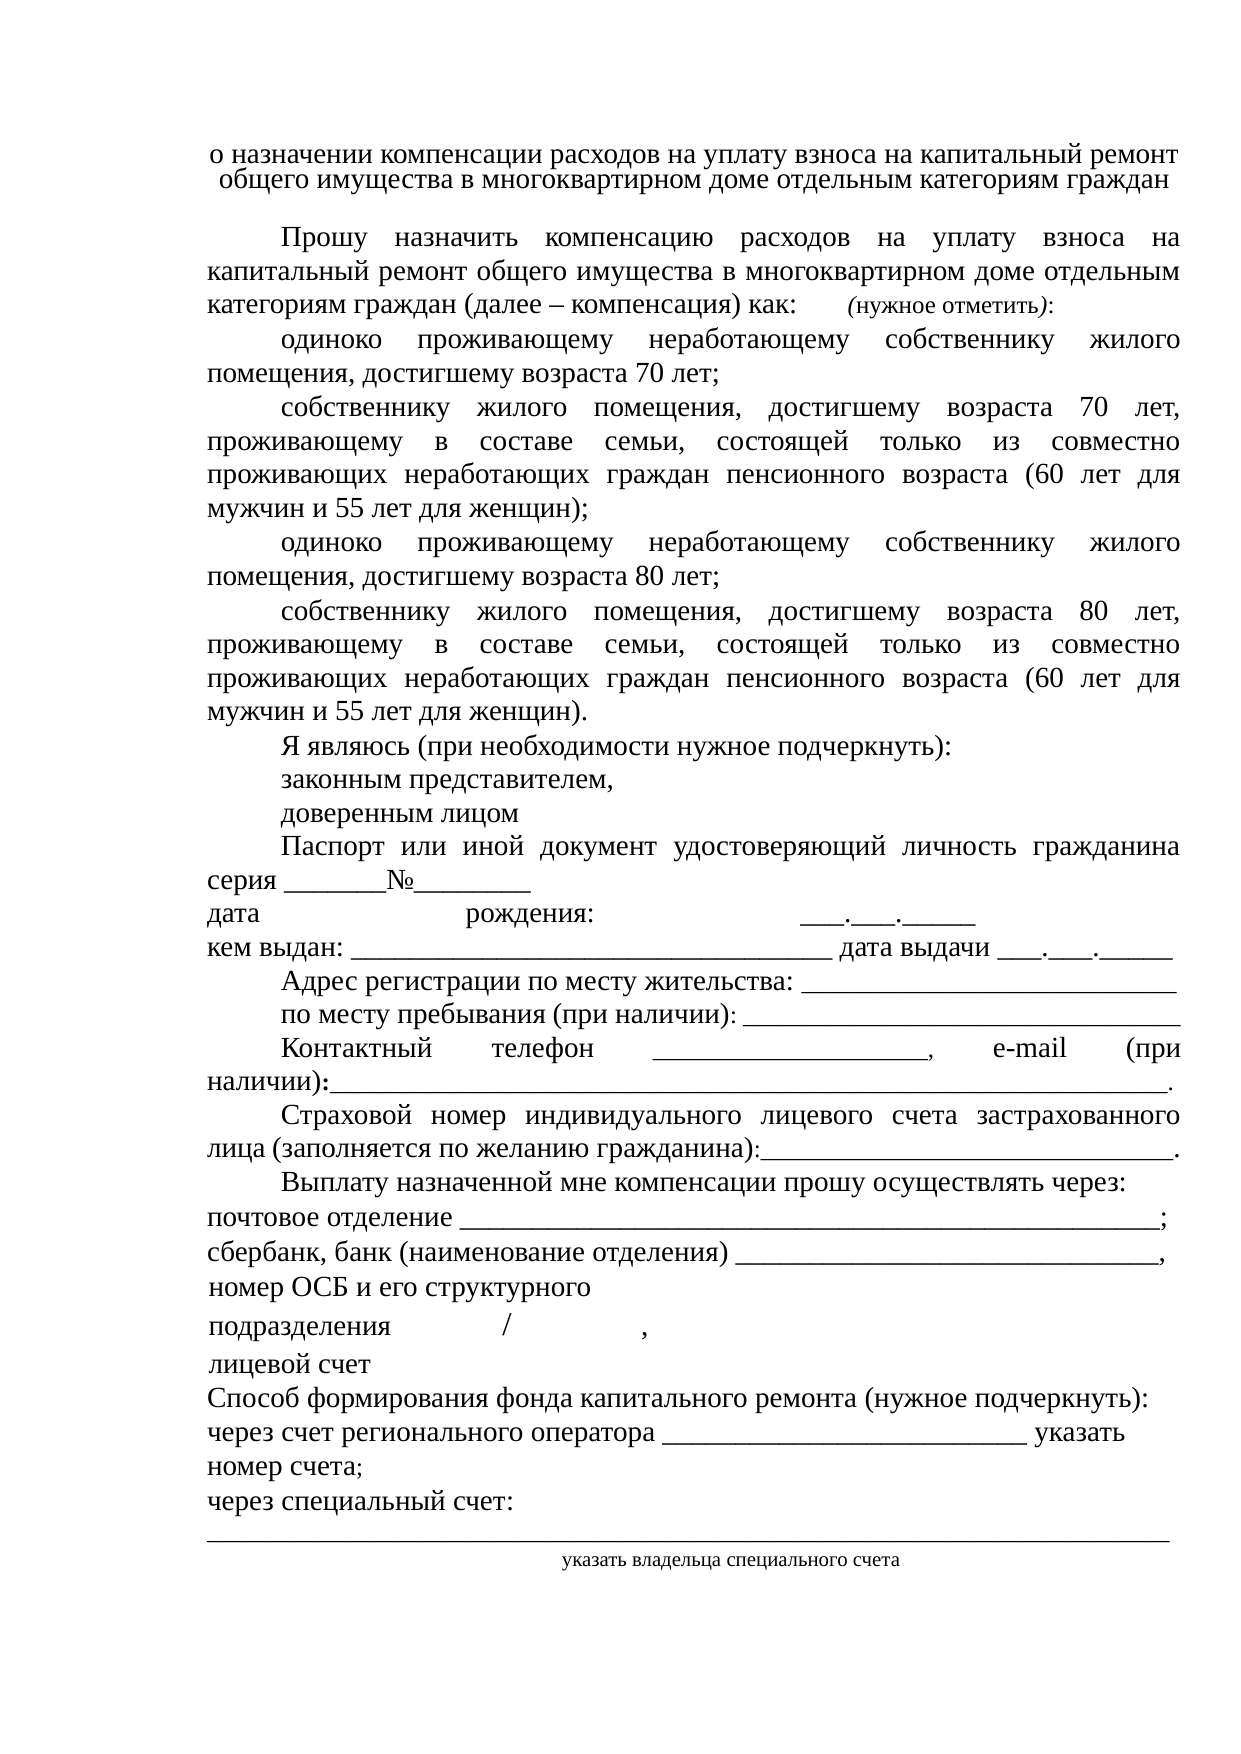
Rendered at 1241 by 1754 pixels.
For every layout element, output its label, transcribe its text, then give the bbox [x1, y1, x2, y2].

text Я являюсь (при необходимости нужное подчеркнуть): [207, 728, 1181, 761]
text лицевой счет [208, 1342, 1181, 1381]
text почтовое отделение ________________________________________________; [207, 1199, 1181, 1232]
text Выплату назначенной мне компенсации прошу осуществлять через: [207, 1164, 1181, 1197]
text номер ОСБ и его структурного [208, 1269, 1181, 1302]
text собственнику жилого помещения, достигшему возраста 80 лет, проживающему в составе семьи, состоящей только из совместно проживающих неработающих граждан пенсионного возраста (60 лет для мужчин и 55 лет для женщин). [207, 593, 1181, 727]
text по месту пребывания (при наличии): ___________________________________ [207, 996, 1181, 1030]
text Прошу назначить компенсацию расходов на уплату взноса на капитальный ремонт общего имущества в многоквартирном доме отдельным категориям граждан (далее – компенсация) как: (нужное отметить): [207, 219, 1181, 320]
text доверенным лицом [207, 795, 1181, 828]
text собственнику жилого помещения, достигшему возраста 70 лет, проживающему в составе семьи, состоящей только из совместно проживающих неработающих граждан пенсионного возраста (60 лет для мужчин и 55 лет для женщин); [207, 389, 1181, 523]
text через счет регионального оператора _________________________ указать номер счета; [207, 1414, 1181, 1481]
text законным представителем, [207, 761, 1181, 795]
text одиноко проживающему неработающему собственнику жилого помещения, достигшему возраста 80 лет; [207, 524, 1181, 592]
text одиноко проживающему неработающему собственнику жилого помещения, достигшему возраста 70 лет; [207, 321, 1181, 388]
text о назначении компенсации расходов на уплату взноса на капитальный ремонт общего имущества в многоквартирном доме отдельным категориям граждан [207, 143, 1181, 193]
text Контактный телефон ______________________, e-mail (при наличии):___________________________________________________________________. [207, 1030, 1181, 1097]
text сбербанк, банк (наименование отделения) _____________________________, [207, 1234, 1181, 1267]
text Страховой номер индивидуального лицевого счета застрахованного лица (заполняется по желанию гражданина):_________________________________. [207, 1097, 1181, 1164]
text через специальный счет: _____________________________________________________________________________ [207, 1483, 1181, 1545]
text Адрес регистрации по месту жительства: ______________________________ [207, 963, 1181, 996]
text Способ формирования фонда капитального ремонта (нужное подчеркнуть): [207, 1381, 1181, 1414]
text подразделения /, [208, 1304, 1181, 1342]
text Паспорт или иной документ удостоверяющий личность гражданина серия _______№________ дата рождения: ___.___._____ кем выдан: _________________________________ дата выдачи ___.___._____ [207, 828, 1181, 963]
text указать владельца специального счета [207, 1546, 1181, 1571]
